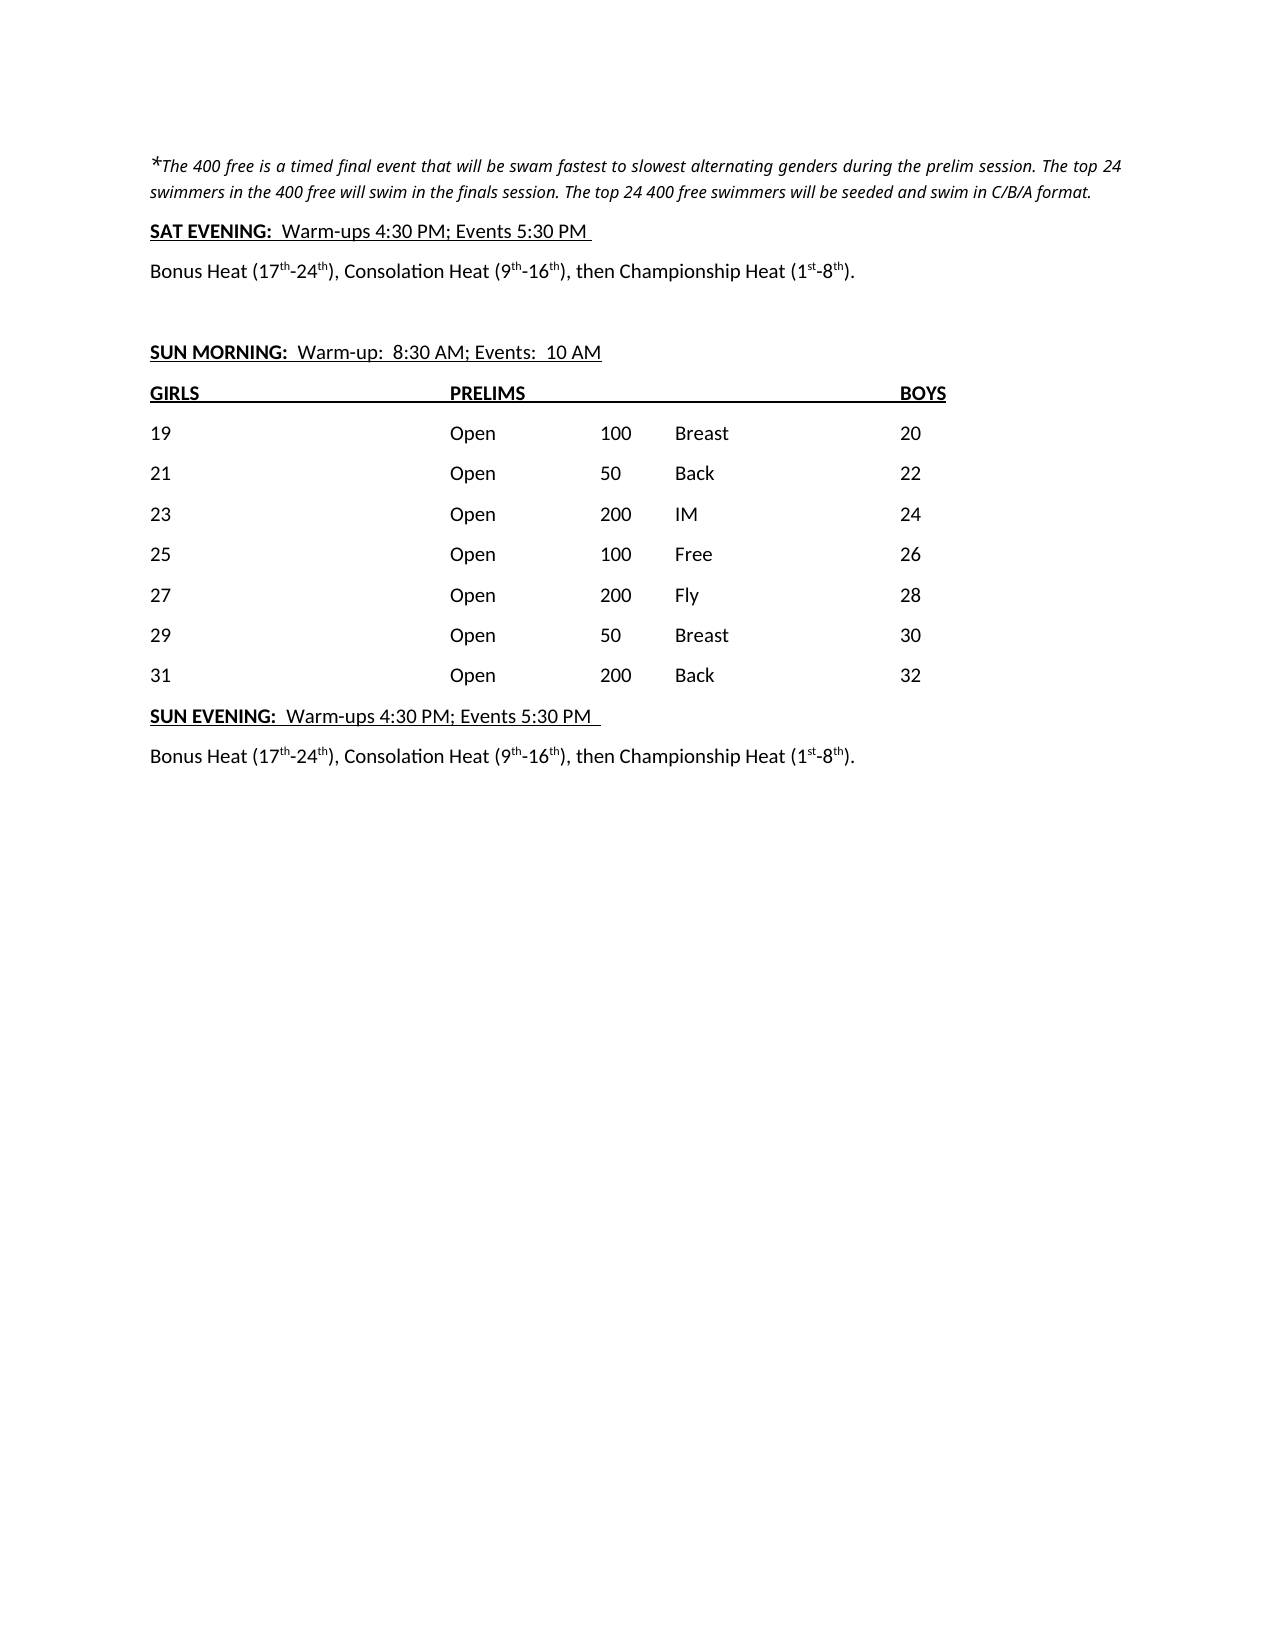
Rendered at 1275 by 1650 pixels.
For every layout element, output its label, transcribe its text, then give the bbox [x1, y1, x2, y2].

text 31 Open 200 Back 32 [150, 663, 1125, 688]
text Bonus Heat (17th-24th), Consolation Heat (9th-16th), then Championship Heat (1st-8th). [150, 743, 1125, 769]
text 29 Open 50 Breast 30 [150, 622, 1125, 648]
text 19 Open 100 Breast 20 [150, 420, 1125, 446]
text 23 Open 200 IM 24 [150, 501, 1125, 526]
text Bonus Heat (17th-24th), Consolation Heat (9th-16th), then Championship Heat (1st-8th). [150, 258, 1125, 284]
text 21 Open 50 Back 22 [150, 461, 1125, 486]
text *The 400 free is a timed final event that will be swam fastest to slowest alternating genders during the prelim session. The top 24 swimmers in the 400 free will swim in the finals session. The top 24 400 free swimmers will be seeded and swim in C/B/A format. [150, 150, 1125, 203]
text MORNING: Warm-up: 8:30 AM; Events: 10 AM [150, 339, 1125, 365]
text EVENING: Warm-ups 4:30 PM; Events 5:30 PM [150, 703, 1125, 728]
text 25 Open 100 Free 26 [150, 541, 1125, 567]
text SAT EVENING: Warm-ups 4:30 PM; Events 5:30 PM [150, 218, 1125, 243]
text 27 Open 200 Fly 28 [150, 582, 1125, 607]
text GIRLS PRELIMS BOYS [150, 380, 1125, 405]
